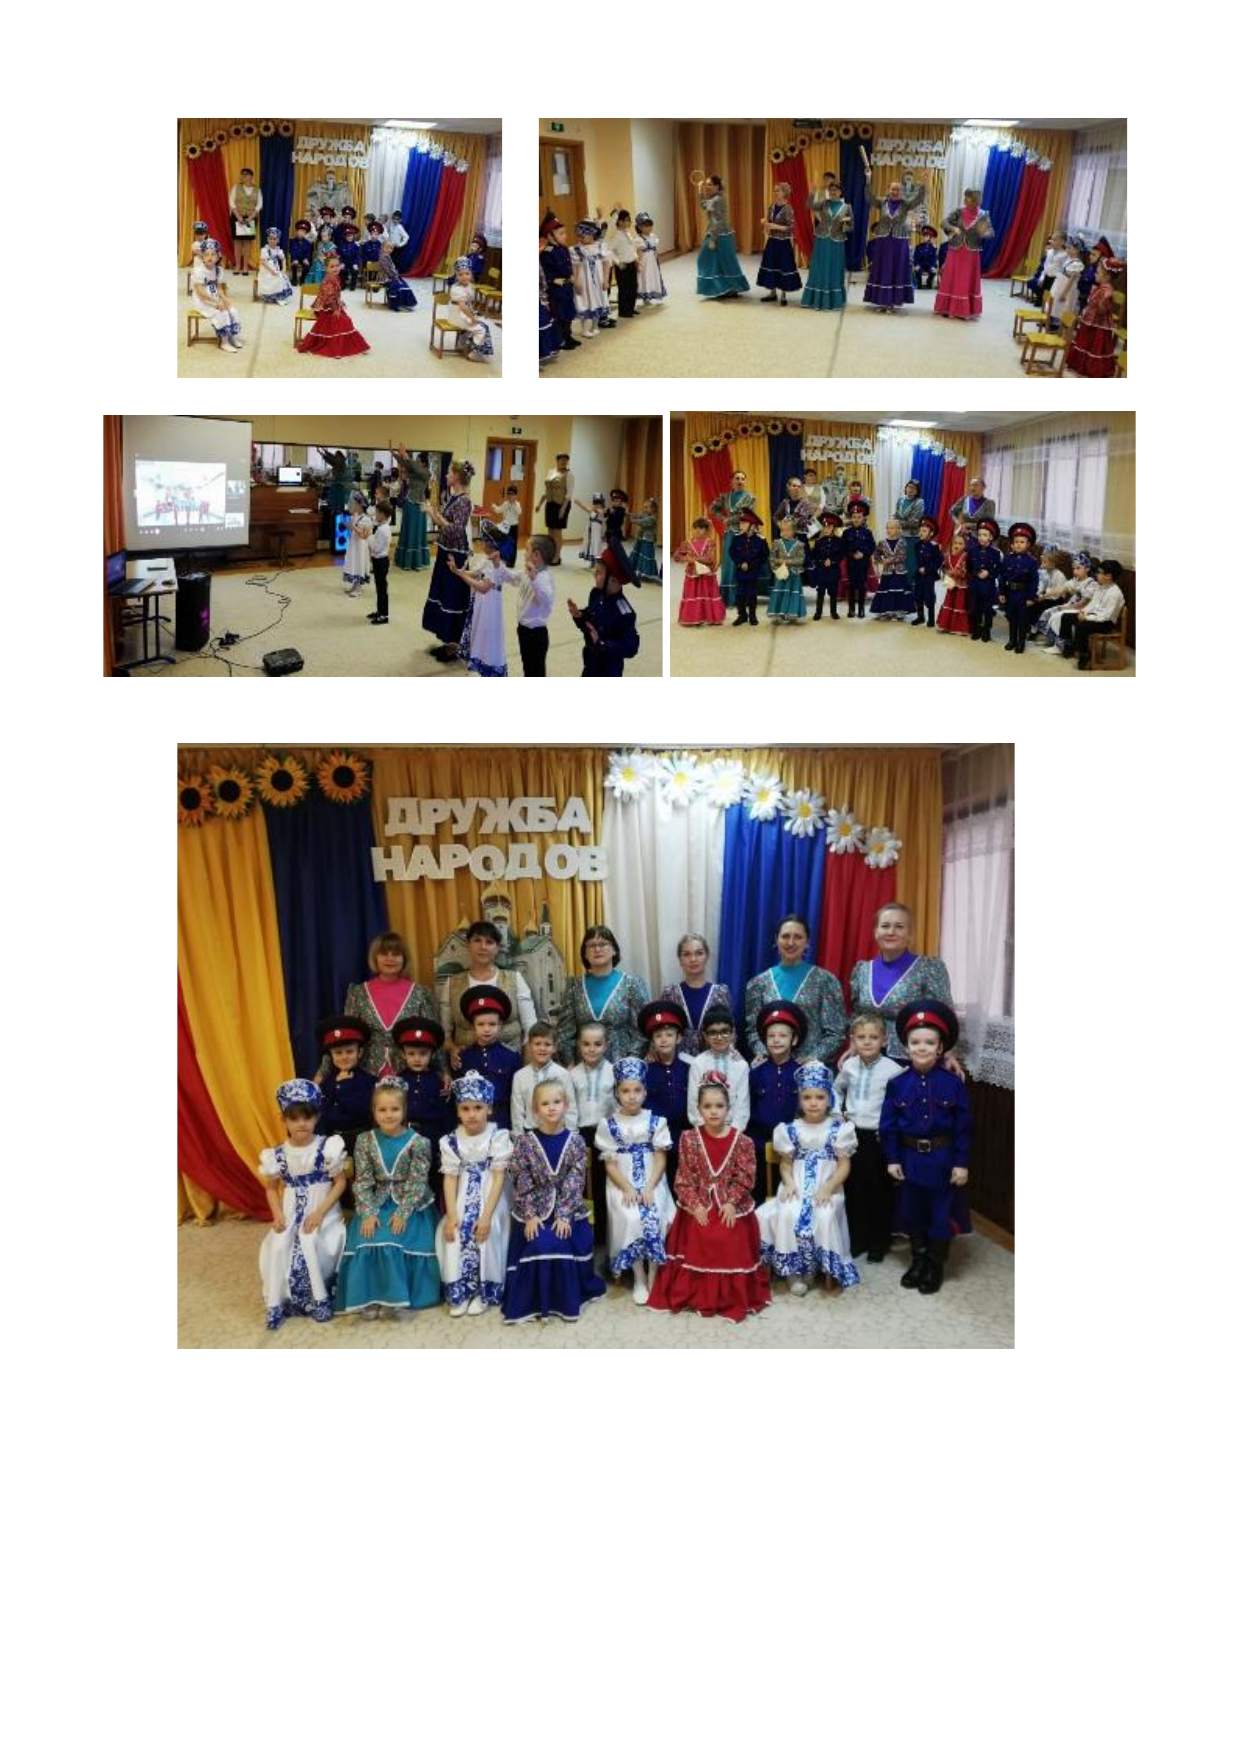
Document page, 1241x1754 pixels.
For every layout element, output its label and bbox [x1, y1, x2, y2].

picture [670, 411, 1136, 677]
picture [103, 415, 663, 677]
picture [177, 118, 503, 378]
picture [177, 743, 1015, 1349]
picture [538, 118, 1128, 378]
